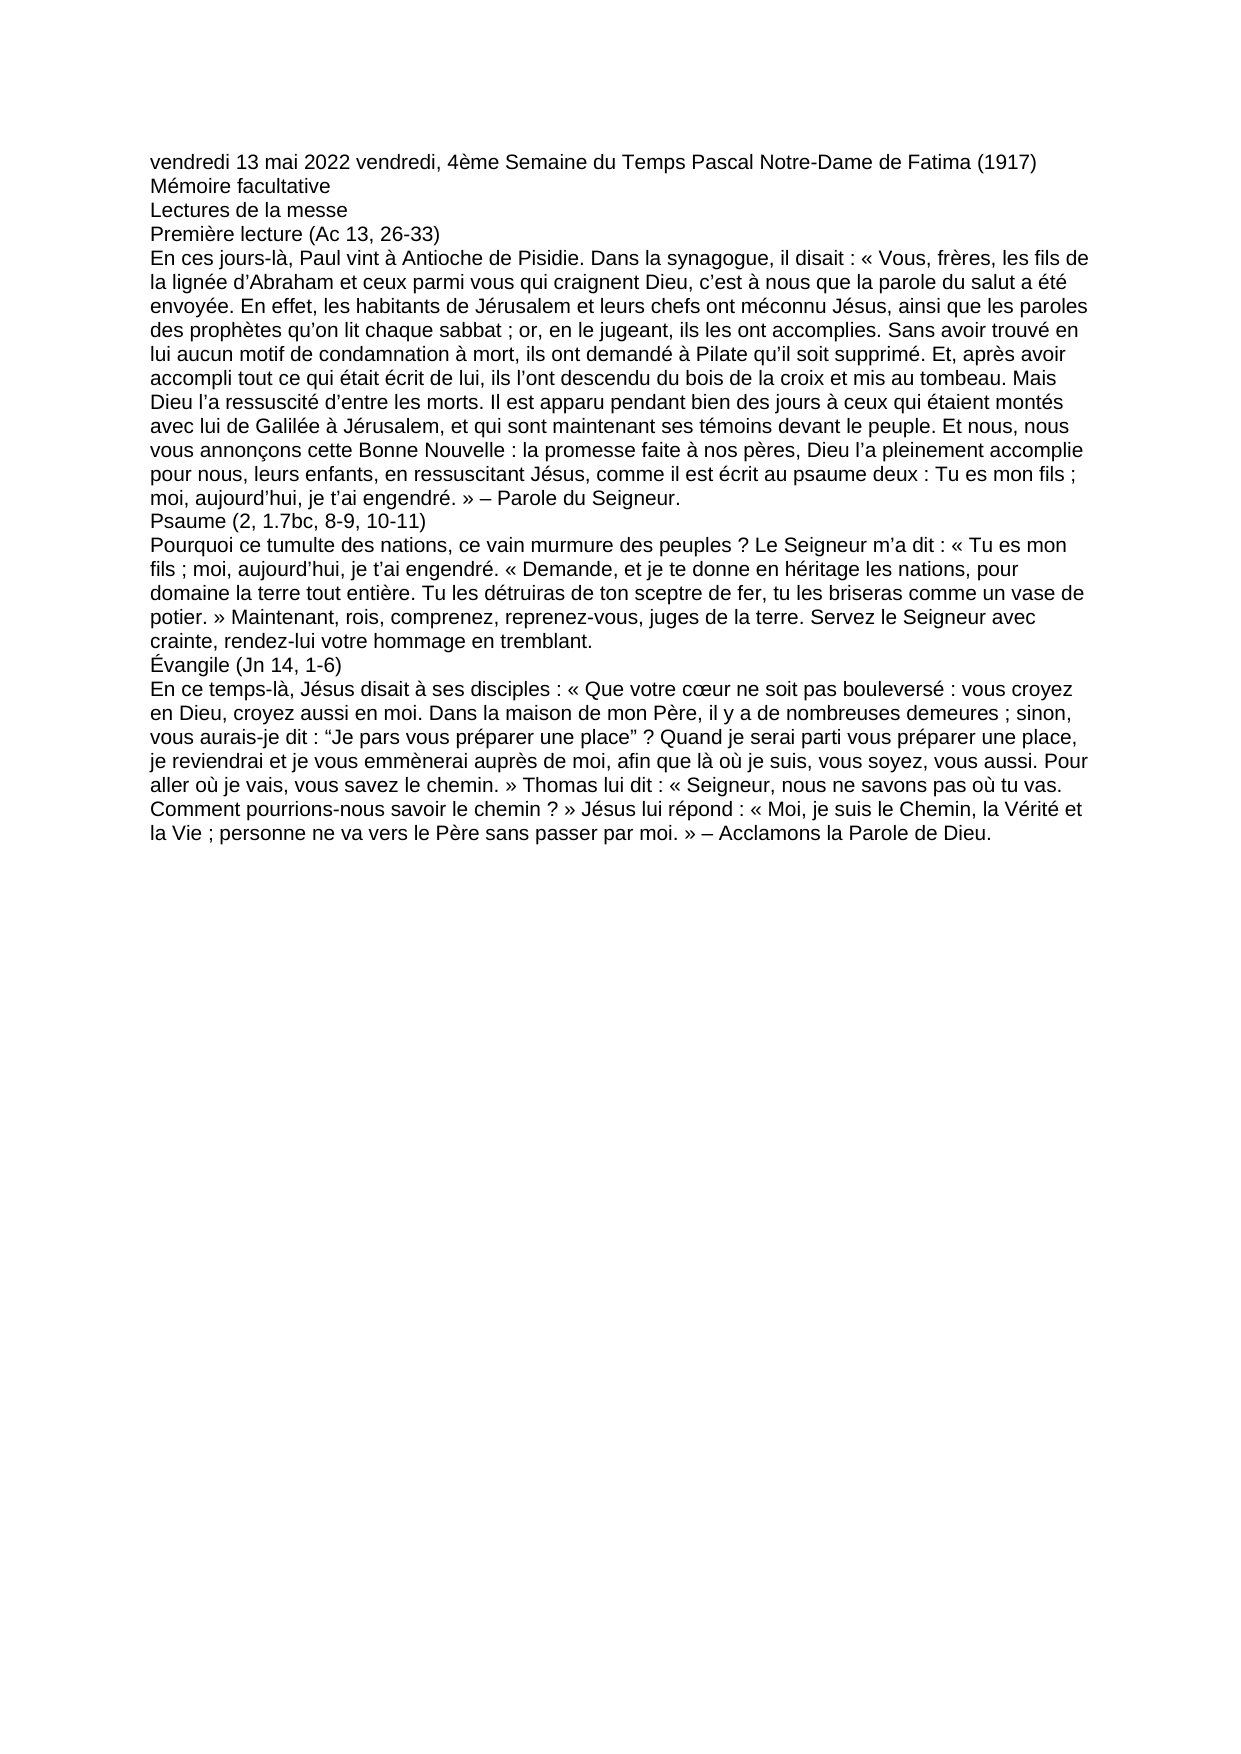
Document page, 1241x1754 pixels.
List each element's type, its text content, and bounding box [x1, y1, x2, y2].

text En ce temps-là, Jésus disait à ses disciples : « Que votre cœur ne soit pas bouleversé : vous croyez en Dieu, croyez aussi en moi. Dans la maison de mon Père, il y a de nombreuses demeures ; sinon, vous aurais-je dit : “Je pars vous préparer une place” ? Quand je serai parti vous préparer une place, je reviendrai et je vous emmènerai auprès de moi, afin que là où je suis, vous soyez, vous aussi. Pour aller où je vais, vous savez le chemin. » Thomas lui dit : « Seigneur, nous ne savons pas où tu vas. Comment pourrions-nous savoir le chemin ? » Jésus lui répond : « Moi, je suis le Chemin, la Vérité et la Vie ; personne ne va vers le Père sans passer par moi. » – Acclamons la Parole de Dieu. [150, 677, 1090, 845]
text Pourquoi ce tumulte des nations, ce vain murmure des peuples ? Le Seigneur m’a dit : « Tu es mon fils ; moi, aujourd’hui, je t’ai engendré. « Demande, et je te donne en héritage les nations, pour domaine la terre tout entière. Tu les détruiras de ton sceptre de fer, tu les briseras comme un vase de potier. » Maintenant, rois, comprenez, reprenez-vous, juges de la terre. Servez le Seigneur avec crainte, rendez-lui votre hommage en tremblant. [150, 533, 1090, 653]
text En ces jours-là, Paul vint à Antioche de Pisidie. Dans la synagogue, il disait : « Vous, frères, les fils de la lignée d’Abraham et ceux parmi vous qui craignent Dieu, c’est à nous que la parole du salut a été envoyée. En effet, les habitants de Jérusalem et leurs chefs ont méconnu Jésus, ainsi que les paroles des prophètes qu’on lit chaque sabbat ; or, en le jugeant, ils les ont accomplies. Sans avoir trouvé en lui aucun motif de condamnation à mort, ils ont demandé à Pilate qu’il soit supprimé. Et, après avoir accompli tout ce qui était écrit de lui, ils l’ont descendu du bois de la croix et mis au tombeau. Mais Dieu l’a ressuscité d’entre les morts. Il est apparu pendant bien des jours à ceux qui étaient montés avec lui de Galilée à Jérusalem, et qui sont maintenant ses témoins devant le peuple. Et nous, nous vous annonçons cette Bonne Nouvelle : la promesse faite à nos pères, Dieu l’a pleinement accomplie pour nous, leurs enfants, en ressuscitant Jésus, comme il est écrit au psaume deux : Tu es mon fils ; moi, aujourd’hui, je t’ai engendré. » – Parole du Seigneur. [150, 246, 1090, 509]
